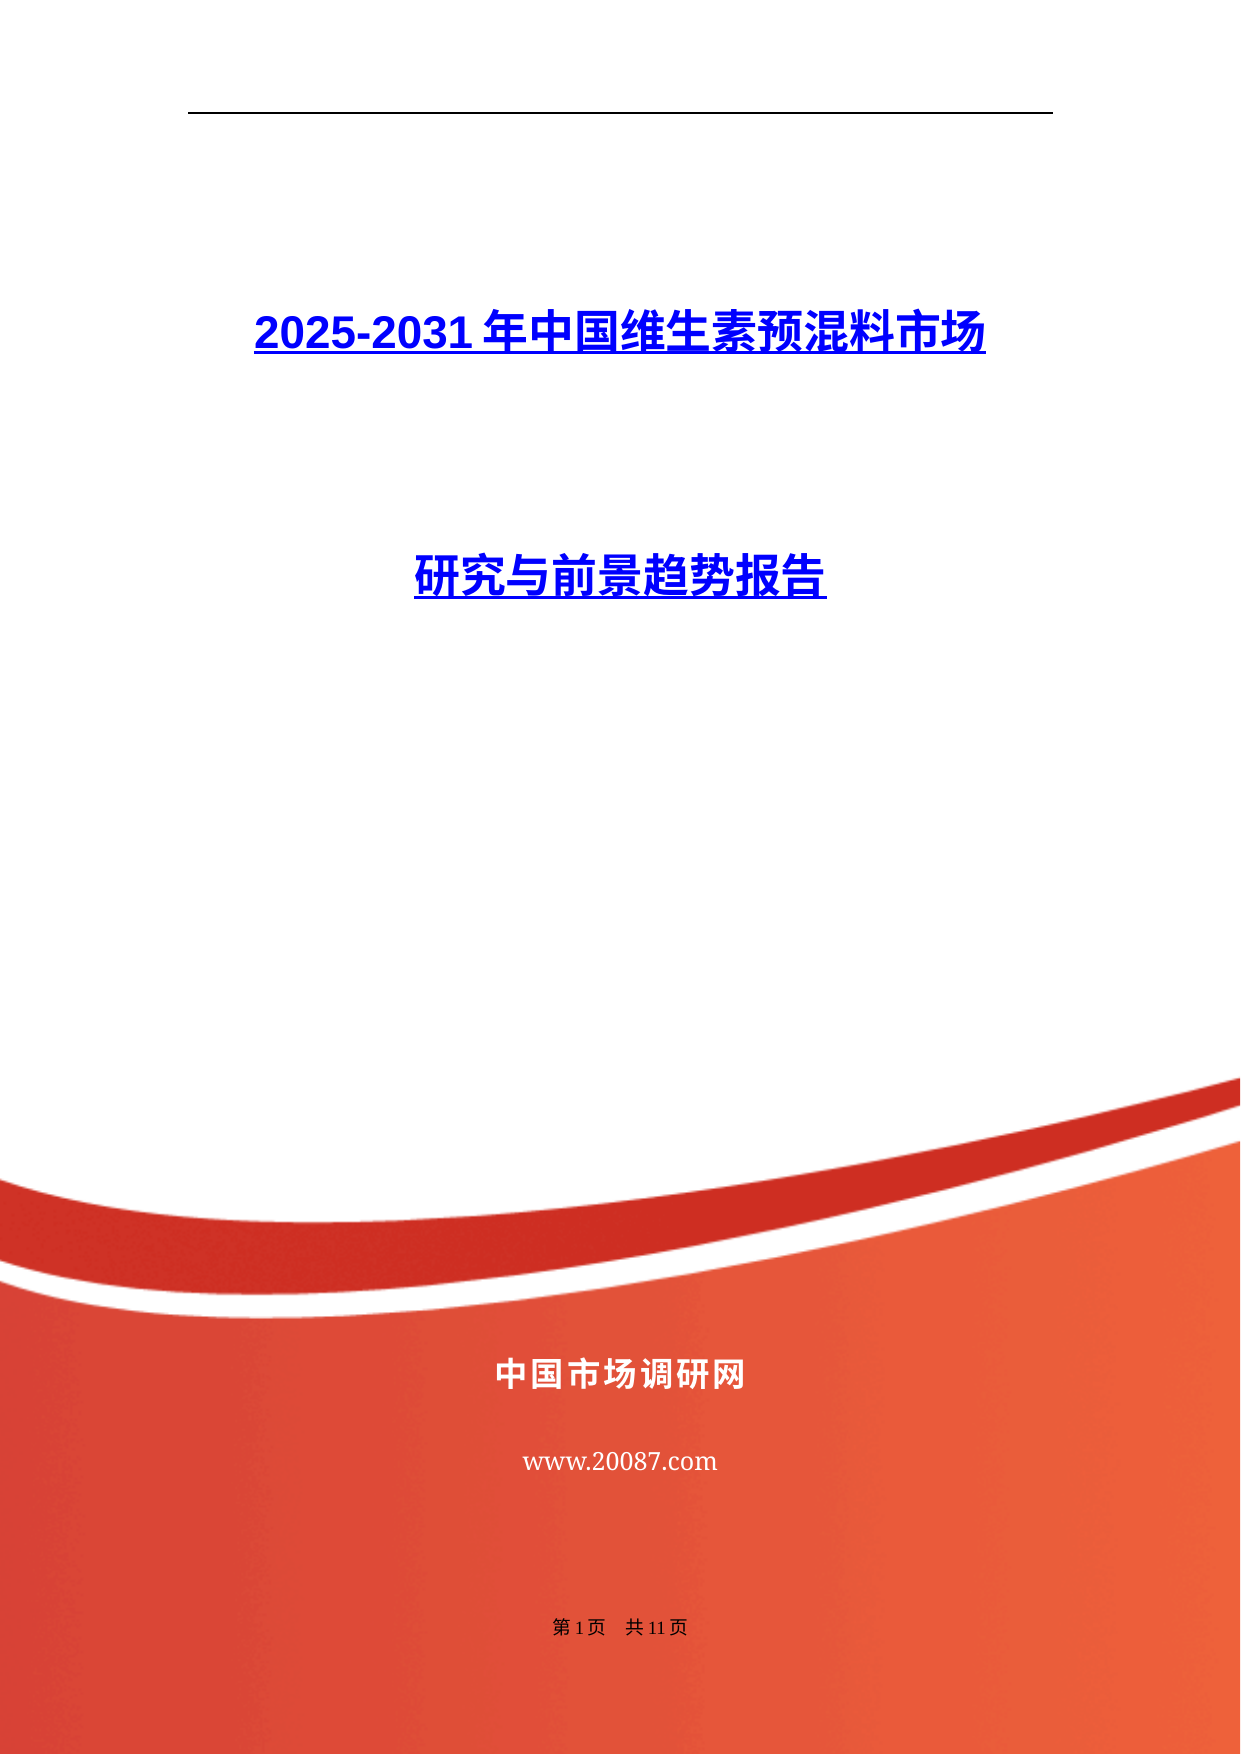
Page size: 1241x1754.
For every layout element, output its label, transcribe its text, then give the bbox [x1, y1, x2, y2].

text www.20087.com [187, 1428, 1053, 1493]
subtitle 中国市场调研网 [187, 1339, 1053, 1404]
picture [0, 1006, 1241, 1754]
table_header 2025-2031年中国维生素预混料市场研究与前景趋势报告 [188, 207, 1053, 773]
